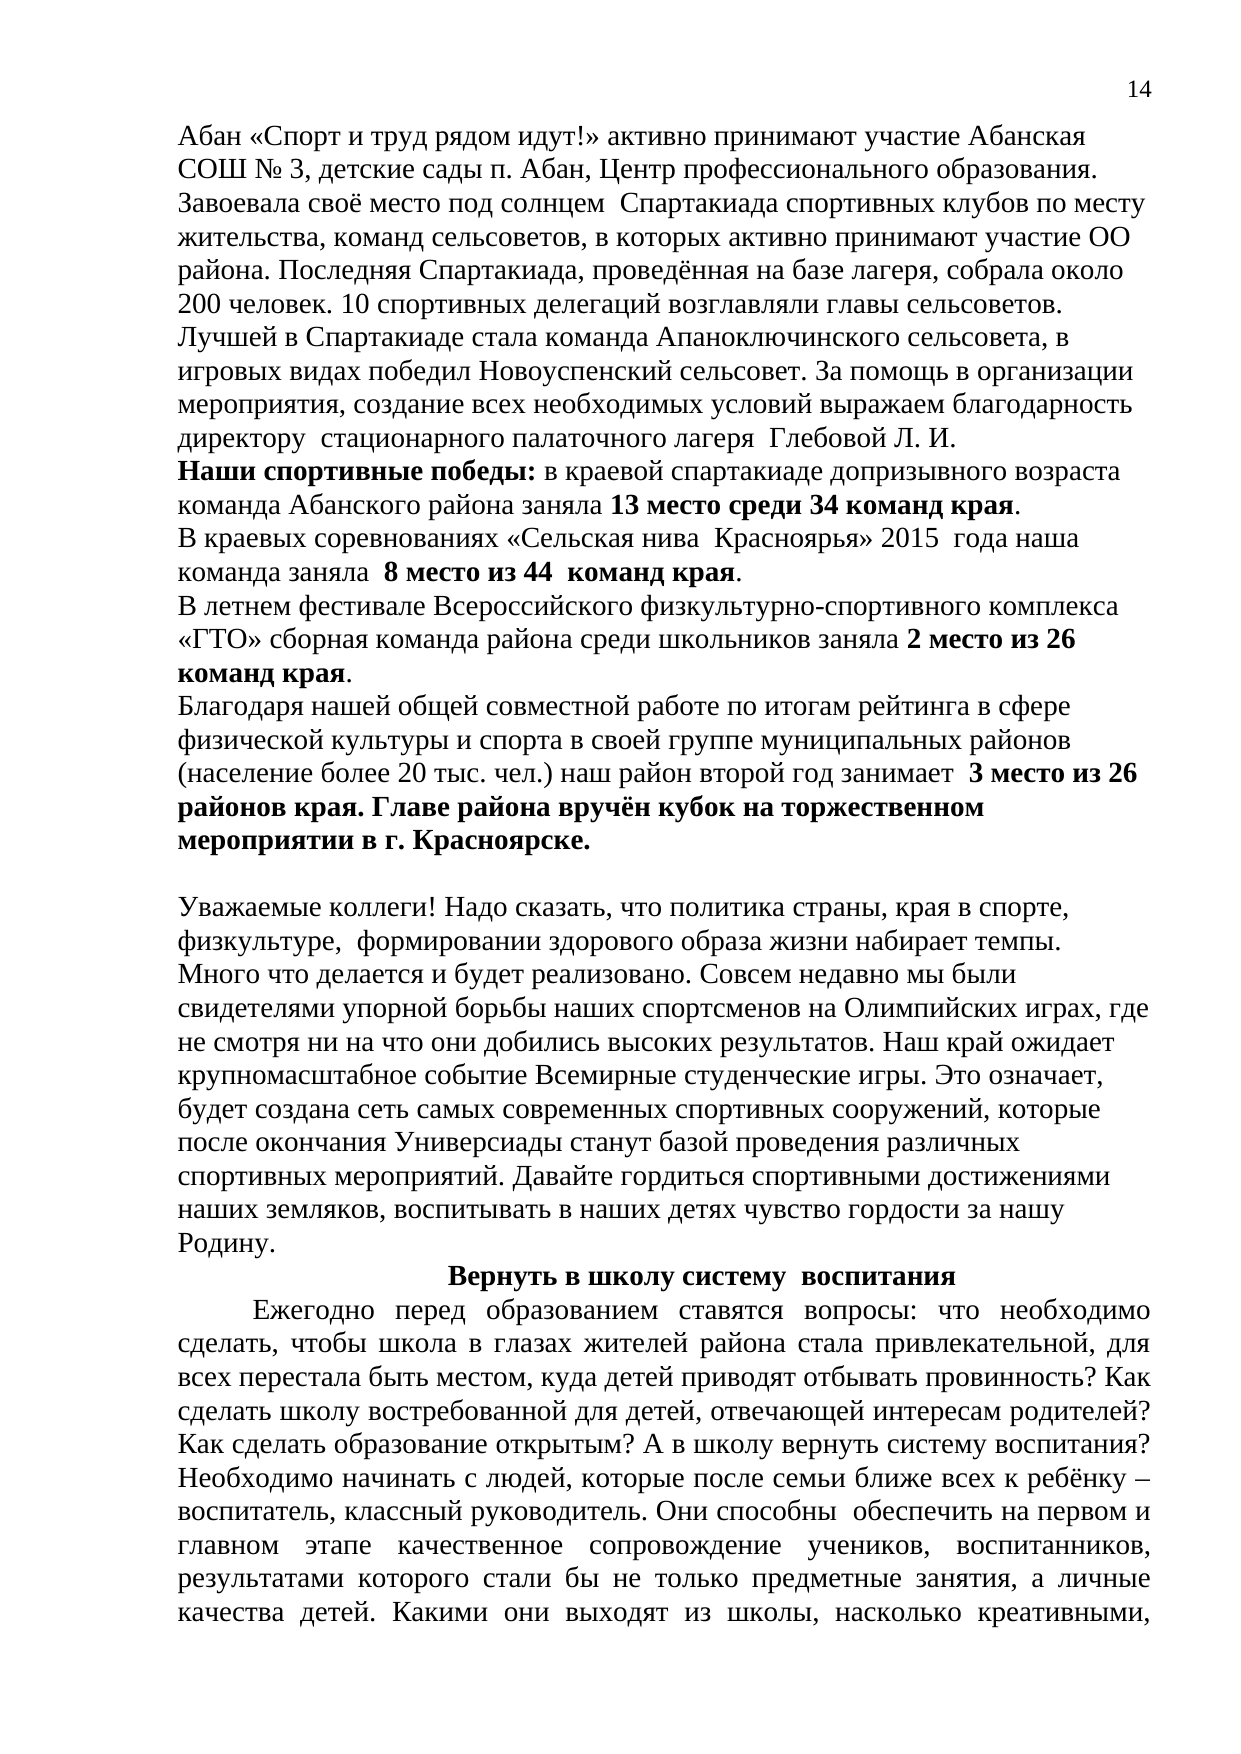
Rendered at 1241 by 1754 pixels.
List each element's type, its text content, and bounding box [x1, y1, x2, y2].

text Вернуть в школу систему воспитания [177, 1258, 1152, 1292]
text Завоевала своё место под солнцем Спартакиада спортивных клубов по месту жительства, команд сельсоветов, в которых активно принимают участие ОО района. Последняя Спартакиада, проведённая на базе лагеря, собрала около 200 человек. 10 спортивных делегаций возглавляли главы сельсоветов. Лучшей в Спартакиаде стала команда Апаноключинского сельсовета, в игровых видах победил Новоуспенский сельсовет. За помощь в организации мероприятия, создание всех необходимых условий выражаем благодарность директору стационарного палаточного лагеря Глебовой Л. И. [177, 185, 1152, 453]
text В летнем фестивале Всероссийского физкультурно-спортивного комплекса «ГТО» сборная команда района среди школьников заняла 2 место из 26 команд края. [177, 588, 1152, 688]
text Наши спортивные победы: в краевой спартакиаде допризывного возраста команда Абанского района заняла 13 место среди 34 команд края. [177, 453, 1152, 521]
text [177, 118, 1152, 185]
text Благодаря нашей общей совместной работе по итогам рейтинга в сфере физической культуры и спорта в своей группе муниципальных районов (население более 20 тыс. чел.) наш район второй год занимает 3 место из 26 районов края. Главе района вручён кубок на торжественном мероприятии в г. Красноярске. [177, 688, 1152, 856]
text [177, 1292, 1152, 1627]
text Уважаемые коллеги! Надо сказать, что политика страны, края в спорте, физкультуре, формировании здорового образа жизни набирает темпы. Много что делается и будет реализовано. Совсем недавно мы были свидетелями упорной борьбы наших спортсменов на Олимпийских играх, где не смотря ни на что они добились высоких результатов. Наш край ожидает крупномасштабное событие Всемирные студенческие игры. Это означает, будет создана сеть самых современных спортивных сооружений, которые после окончания Универсиады станут базой проведения различных спортивных мероприятий. Давайте гордиться спортивными достижениями наших земляков, воспитывать в наших детях чувство гордости за нашу Родину. [177, 889, 1152, 1258]
text В краевых соревнованиях «Сельская нива Красноярья» 2015 года наша команда заняла 8 место из 44 команд края. [177, 521, 1152, 588]
